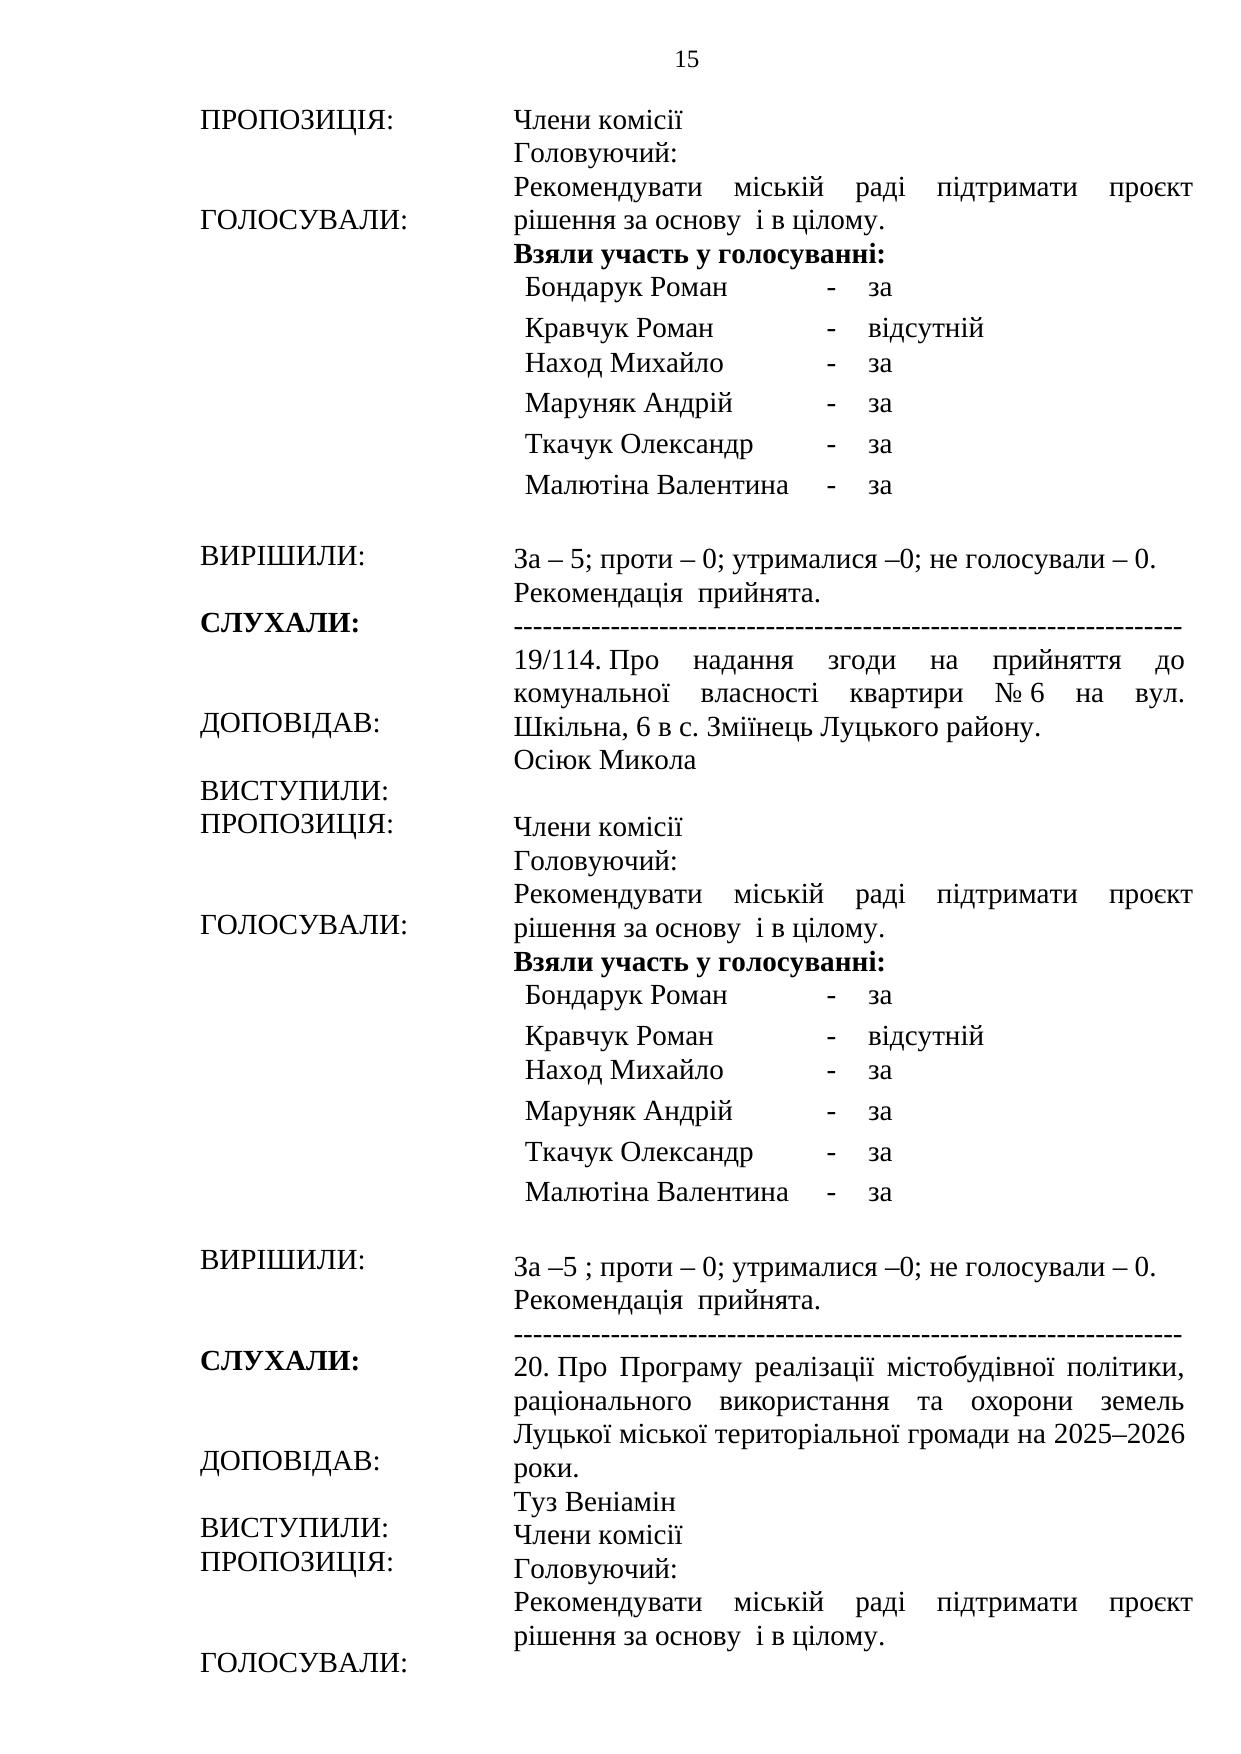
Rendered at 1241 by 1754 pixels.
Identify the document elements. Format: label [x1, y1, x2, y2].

table_cell [502, 102, 1196, 1678]
table_cell [189, 102, 502, 1678]
